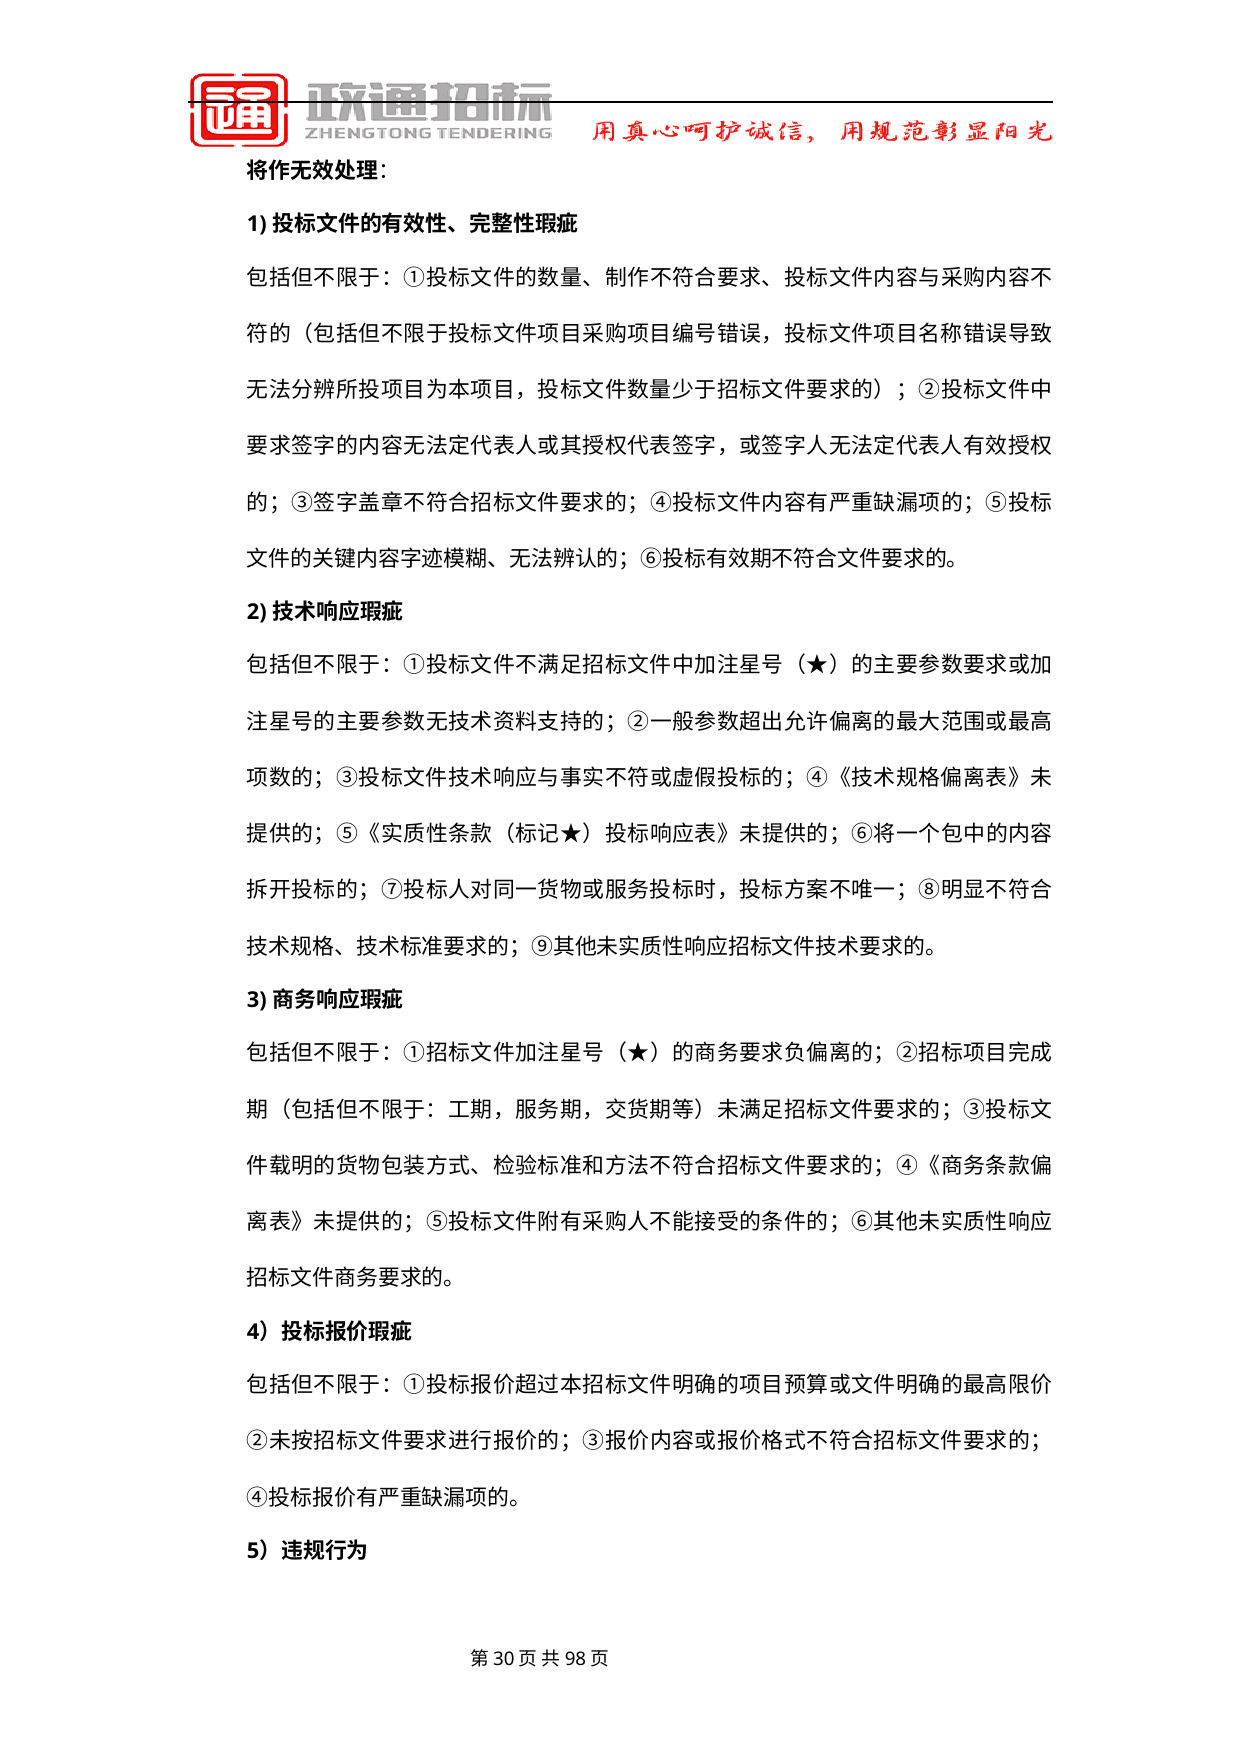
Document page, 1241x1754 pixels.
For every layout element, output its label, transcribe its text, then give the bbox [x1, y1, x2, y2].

picture [188, 103, 1053, 147]
text 1) 投标文件的有效性、完整性瑕疵 [247, 203, 1053, 241]
text 包括但不限于：①投标报价超过本招标文件明确的项目预算或文件明确的最高限价；②未按招标文件要求进行报价的；③报价内容或报价格式不符合招标文件要求的；④投标报价有严重缺漏项的。 [247, 1364, 1053, 1514]
text 2) 技术响应瑕疵 [247, 591, 1053, 629]
text 包括但不限于：①投标文件的数量、制作不符合要求、投标文件内容与采购内容不符的（包括但不限于投标文件项目采购项目编号错误，投标文件项目名称错误导致无法分辨所投项目为本项目，投标文件数量少于招标文件要求的）；②投标文件中要求签字的内容无法定代表人或其授权代表签字，或签字人无法定代表人有效授权的；③签字盖章不符合招标文件要求的；④投标文件内容有严重缺漏项的；⑤投标文件的关键内容字迹模糊、无法辨认的；⑥投标有效期不符合文件要求的。 [247, 257, 1053, 575]
list 评标委员会将对符合资格的投标人的投标文件进行符合性审查，以确定其是否满足招标文件的实质性要求。投标人不得通过修正或撤消不合要求的偏离或保留从而使其投标成为实质上响应的投标。符合性审查过程中，发现下列情况之一的，其投标将作无效处理： [187, 150, 1053, 187]
text 包括但不限于：①投标文件不满足招标文件中加注星号（★）的主要参数要求或加注星号的主要参数无技术资料支持的；②一般参数超出允许偏离的最大范围或最高项数的；③投标文件技术响应与事实不符或虚假投标的；④《技术规格偏离表》未提供的；⑤《实质性条款（标记★）投标响应表》未提供的；⑥将一个包中的内容拆开投标的；⑦投标人对同一货物或服务投标时，投标方案不唯一；⑧明显不符合技术规格、技术标准要求的；⑨其他未实质性响应招标文件技术要求的。 [247, 644, 1053, 963]
text 5）违规行为 [247, 1530, 1053, 1567]
text 包括但不限于：①招标文件加注星号（★）的商务要求负偏离的；②招标项目完成期（包括但不限于：工期，服务期，交货期等）未满足招标文件要求的；③投标文件载明的货物包装方式、检验标准和方法不符合招标文件要求的；④《商务条款偏离表》未提供的；⑤投标文件附有采购人不能接受的条件的；⑥其他未实质性响应招标文件商务要求的。 [247, 1032, 1053, 1295]
text 4）投标报价瑕疵 [247, 1311, 1053, 1348]
picture [188, 73, 1053, 101]
text 3) 商务响应瑕疵 [247, 979, 1053, 1017]
